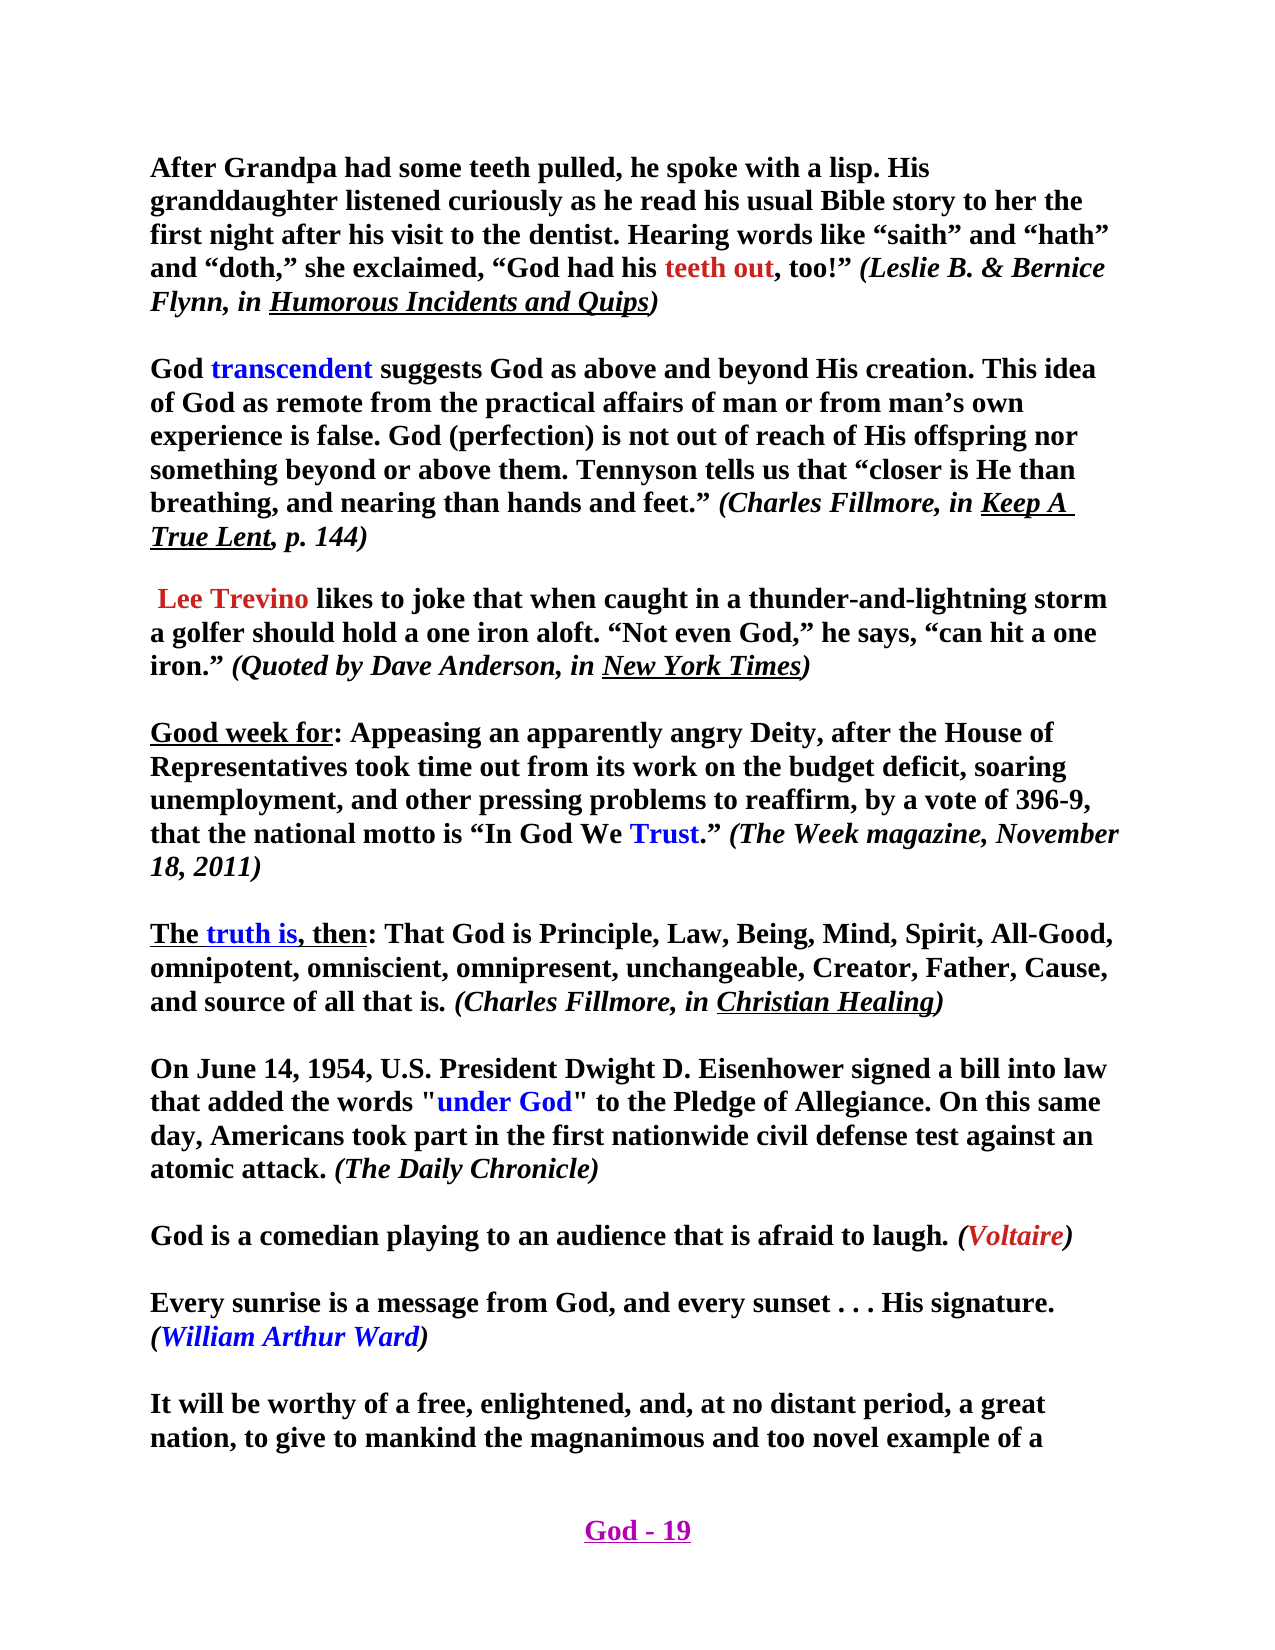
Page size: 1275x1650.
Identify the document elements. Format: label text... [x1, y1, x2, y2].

text Good week for: Appeasing an apparently angry Deity, after the House of Representatives took time out from its work on the budget deficit, soaring unemployment, and other pressing problems to reaffirm, by a vote of 396-9, that the national motto is “In God We Trust.” (The Week magazine, November 18, 2011) [150, 715, 1125, 883]
text The truth is, then: That God is Principle, Law, Being, Mind, Spirit, All-Good, omnipotent, omniscient, omnipresent, unchangeable, Creator, Father, Cause, and source of all that is. (Charles Fillmore, in Christian Healing) [150, 917, 1125, 1017]
text After Grandpa had some teeth pulled, he spoke with a lisp. His granddaughter listened curiously as he read his usual Bible story to her the first night after his visit to the dentist. Hearing words like “saith” and “hath” and “doth,” she exclaimed, “God had his teeth out, too!” (Leslie B. & Bernice Flynn, in Humorous Incidents and Quips) [150, 150, 1125, 318]
text God transcendent suggests God as above and beyond His creation. This idea of God as remote from the practical affairs of man or from man’s own experience is false. God (perfection) is not out of reach of His offspring nor something beyond or above them. Tennyson tells us that “closer is He than breathing, and nearing than hands and feet.” (Charles Fillmore, in Keep A True Lent, p. 144) [150, 351, 1125, 552]
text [150, 1386, 1125, 1453]
text On June 14, 1954, U.S. President Dwight D. Eisenhower signed a bill into law that added the words "under God" to the Pledge of Allegiance. On this same day, Americans took part in the first nationwide civil defense test against an atomic attack. (The Daily Chronicle) [150, 1051, 1125, 1185]
text Every sunrise is a message from God, and every sunset . . . His signature. (William Arthur Ward) [150, 1286, 1125, 1353]
text Lee Trevino likes to joke that when caught in a thunder-and-lightning storm a golfer should hold a one iron aloft. “Not even God,” he says, “can hit a one iron.” (Quoted by Dave Anderson, in New York Times) [150, 581, 1125, 682]
text God is a comedian playing to an audience that is afraid to laugh. (Voltaire) [150, 1218, 1125, 1252]
